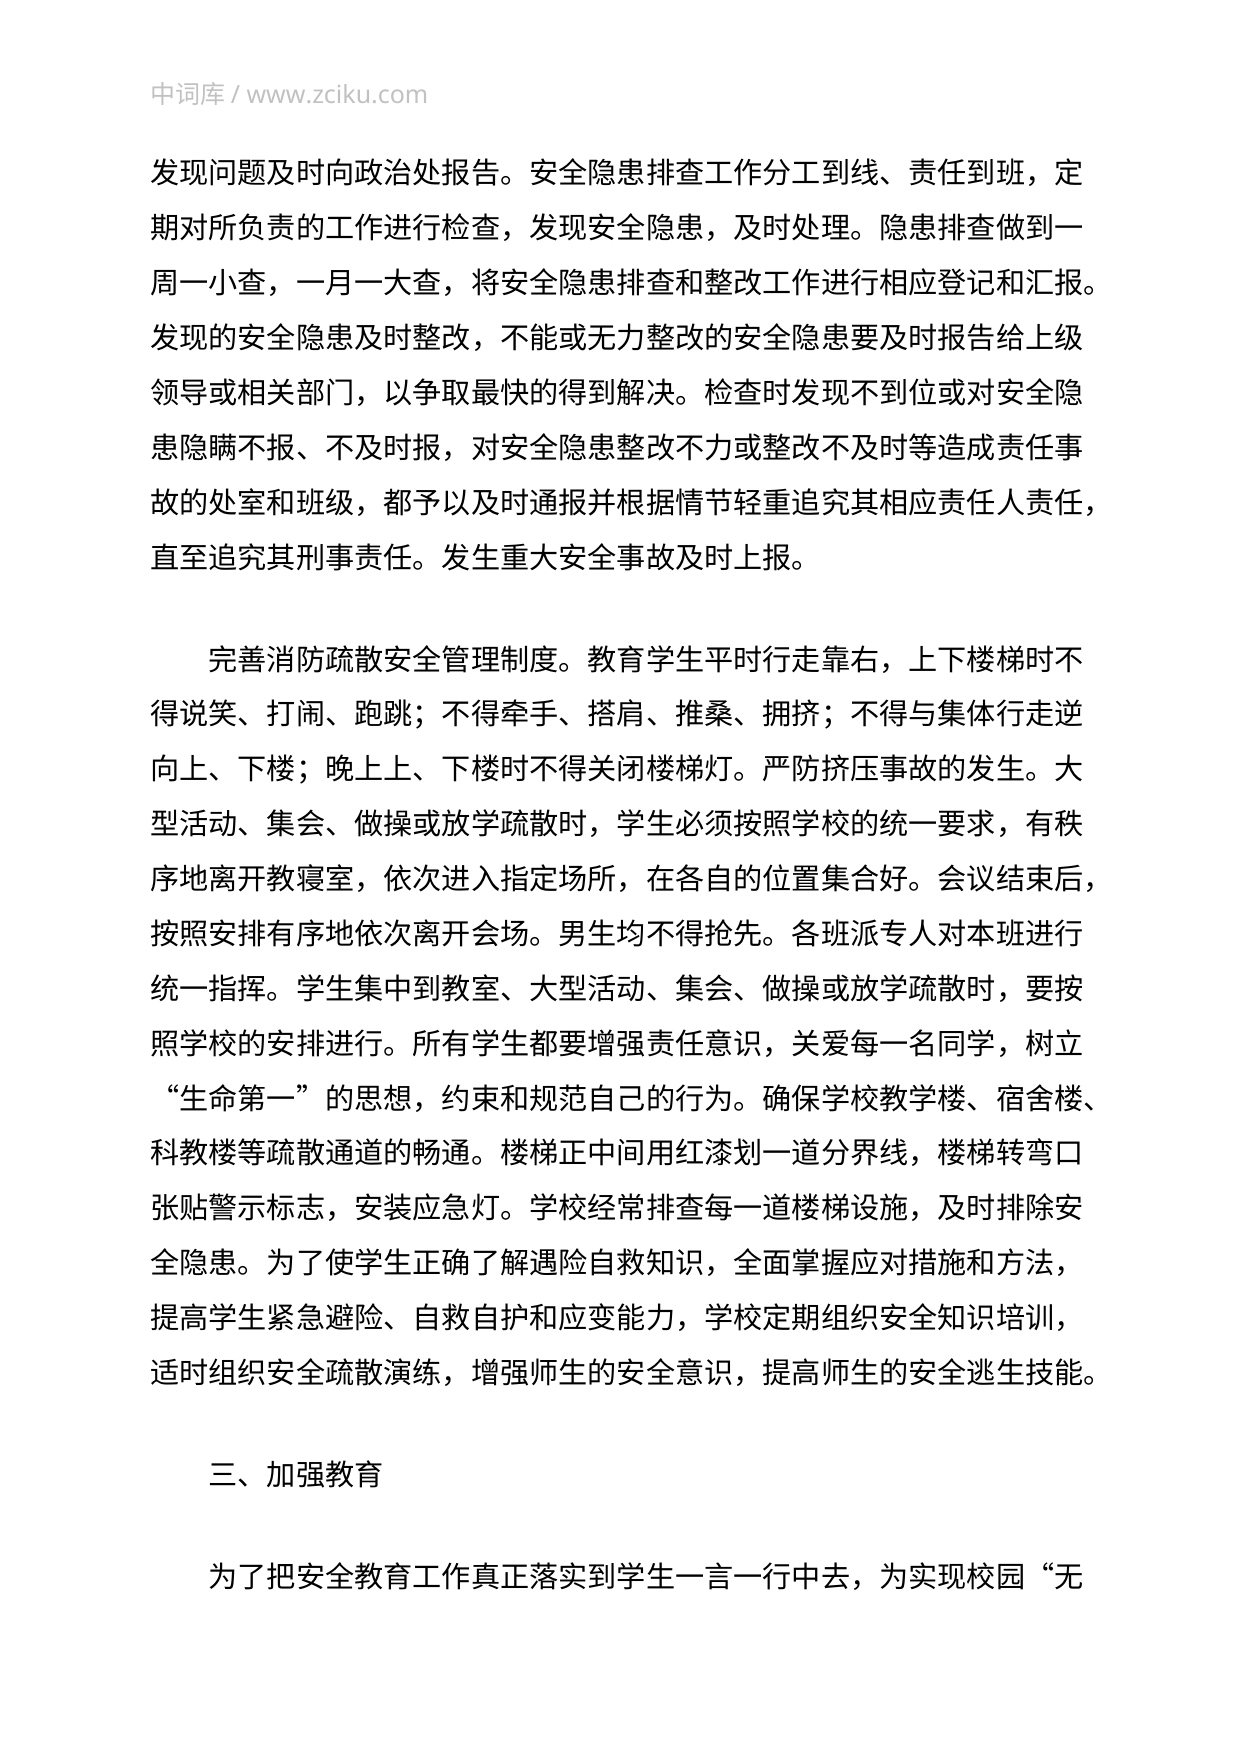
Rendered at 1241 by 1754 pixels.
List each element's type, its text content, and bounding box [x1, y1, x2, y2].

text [150, 150, 1090, 577]
text 三、加强教育 [150, 1451, 1090, 1494]
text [150, 1553, 1090, 1596]
text 完善消防疏散安全管理制度。教育学生平时行走靠右，上下楼梯时不得说笑、打闹、跑跳；不得牵手、搭肩、推桑、拥挤；不得与集体行走逆向上、下楼；晚上上、下楼时不得关闭楼梯灯。严防挤压事故的发生。大型活动、集会、做操或放学疏散时，学生必须按照学校的统一要求，有秩序地离开教寝室，依次进入指定场所，在各自的位置集合好。会议结束后，按照安排有序地依次离开会场。男生均不得抢先。各班派专人对本班进行统一指挥。学生集中到教室、大型活动、集会、做操或放学疏散时，要按照学校的安排进行。所有学生都要增强责任意识，关爱每一名同学，树立“生命第一”的思想，约束和规范自己的行为。确保学校教学楼、宿舍楼、科教楼等疏散通道的畅通。楼梯正中间用红漆划一道分界线，楼梯转弯口张贴警示标志，安装应急灯。学校经常排查每一道楼梯设施，及时排除安全隐患。为了使学生正确了解遇险自救知识，全面掌握应对措施和方法，提高学生紧急避险、自救自护和应变能力，学校定期组织安全知识培训，适时组织安全疏散演练，增强师生的安全意识，提高师生的安全逃生技能。 [150, 636, 1090, 1392]
